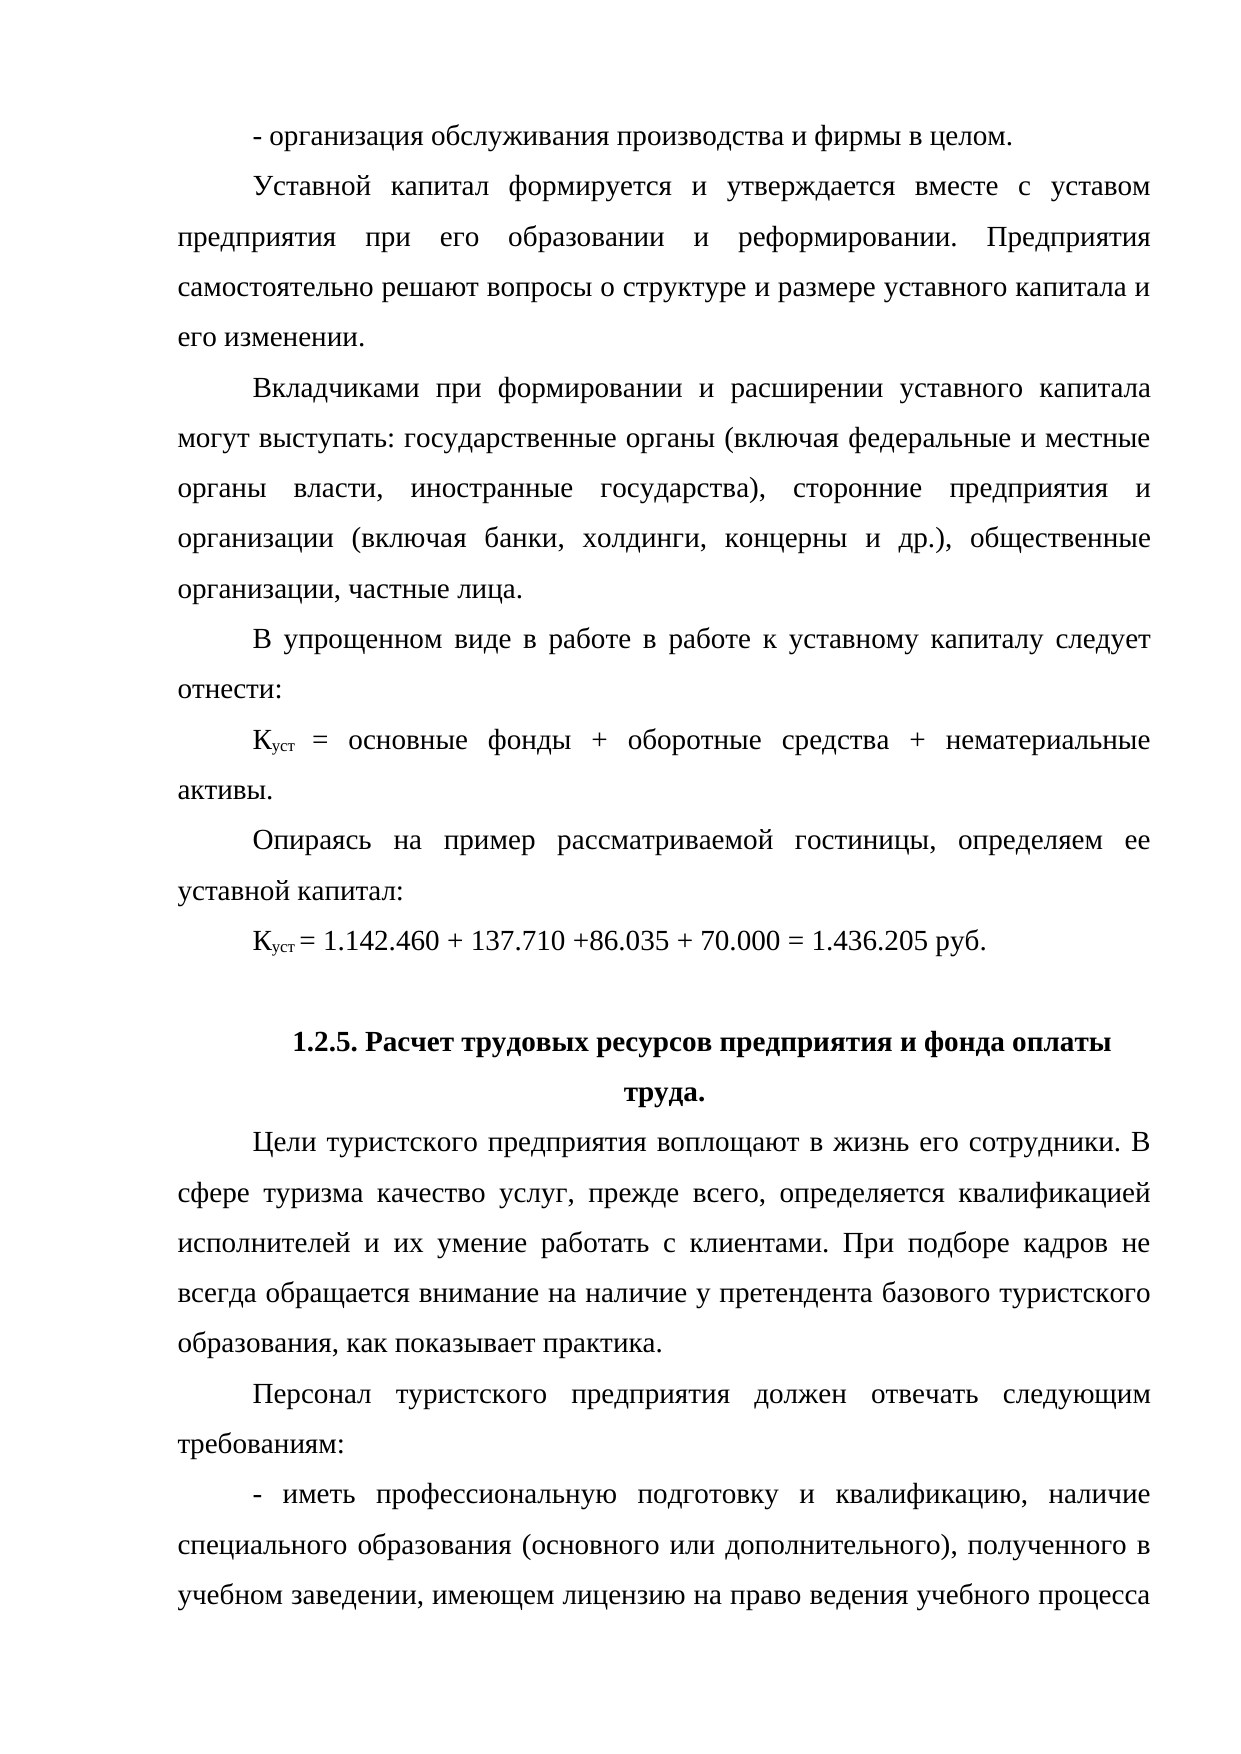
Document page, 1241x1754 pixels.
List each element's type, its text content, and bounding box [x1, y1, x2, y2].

text Цели туристского предприятия воплощают в жизнь его сотрудники. В сфере туризма качество услуг, прежде всего, определяется квалификацией исполнителей и их умение работать с клиентами. При подборе кадров не всегда обращается внимание на наличие у претендента базового туристского образования, как показывает практика. [177, 1124, 1152, 1359]
text Опираясь на пример рассматриваемой гостиницы, определяем ее уставной капитал: [177, 822, 1152, 906]
text Вкладчиками при формировании и расширении уставного капитала могут выступать: государственные органы (включая федеральные и местные органы власти, иностранные государства), сторонние предприятия и организации (включая банки, холдинги, концерны и др.), общественные организации, частные лица. [177, 370, 1152, 604]
text Уставной капитал формируется и утверждается вместе с уставом предприятия при его образовании и реформировании. Предприятия самостоятельно решают вопросы о структуре и размере уставного капитала и его изменении. [177, 168, 1152, 353]
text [177, 1477, 1152, 1611]
text Куст = 1.142.460 + 137.710 +86.035 + 70.000 = 1.436.205 руб. [177, 923, 1152, 957]
text В упрощенном виде в работе в работе к уставному капиталу следует отнести: [177, 621, 1152, 705]
text Персонал туристского предприятия должен отвечать следующим требованиям: [177, 1376, 1152, 1460]
text - организация обслуживания производства и фирмы в целом. [177, 118, 1152, 152]
text 1.2.5. Расчет трудовых ресурсов предприятия и фонда оплаты труда. [177, 1024, 1152, 1108]
text Куст = основные фонды + оборотные средства + нематериальные активы. [177, 722, 1152, 806]
